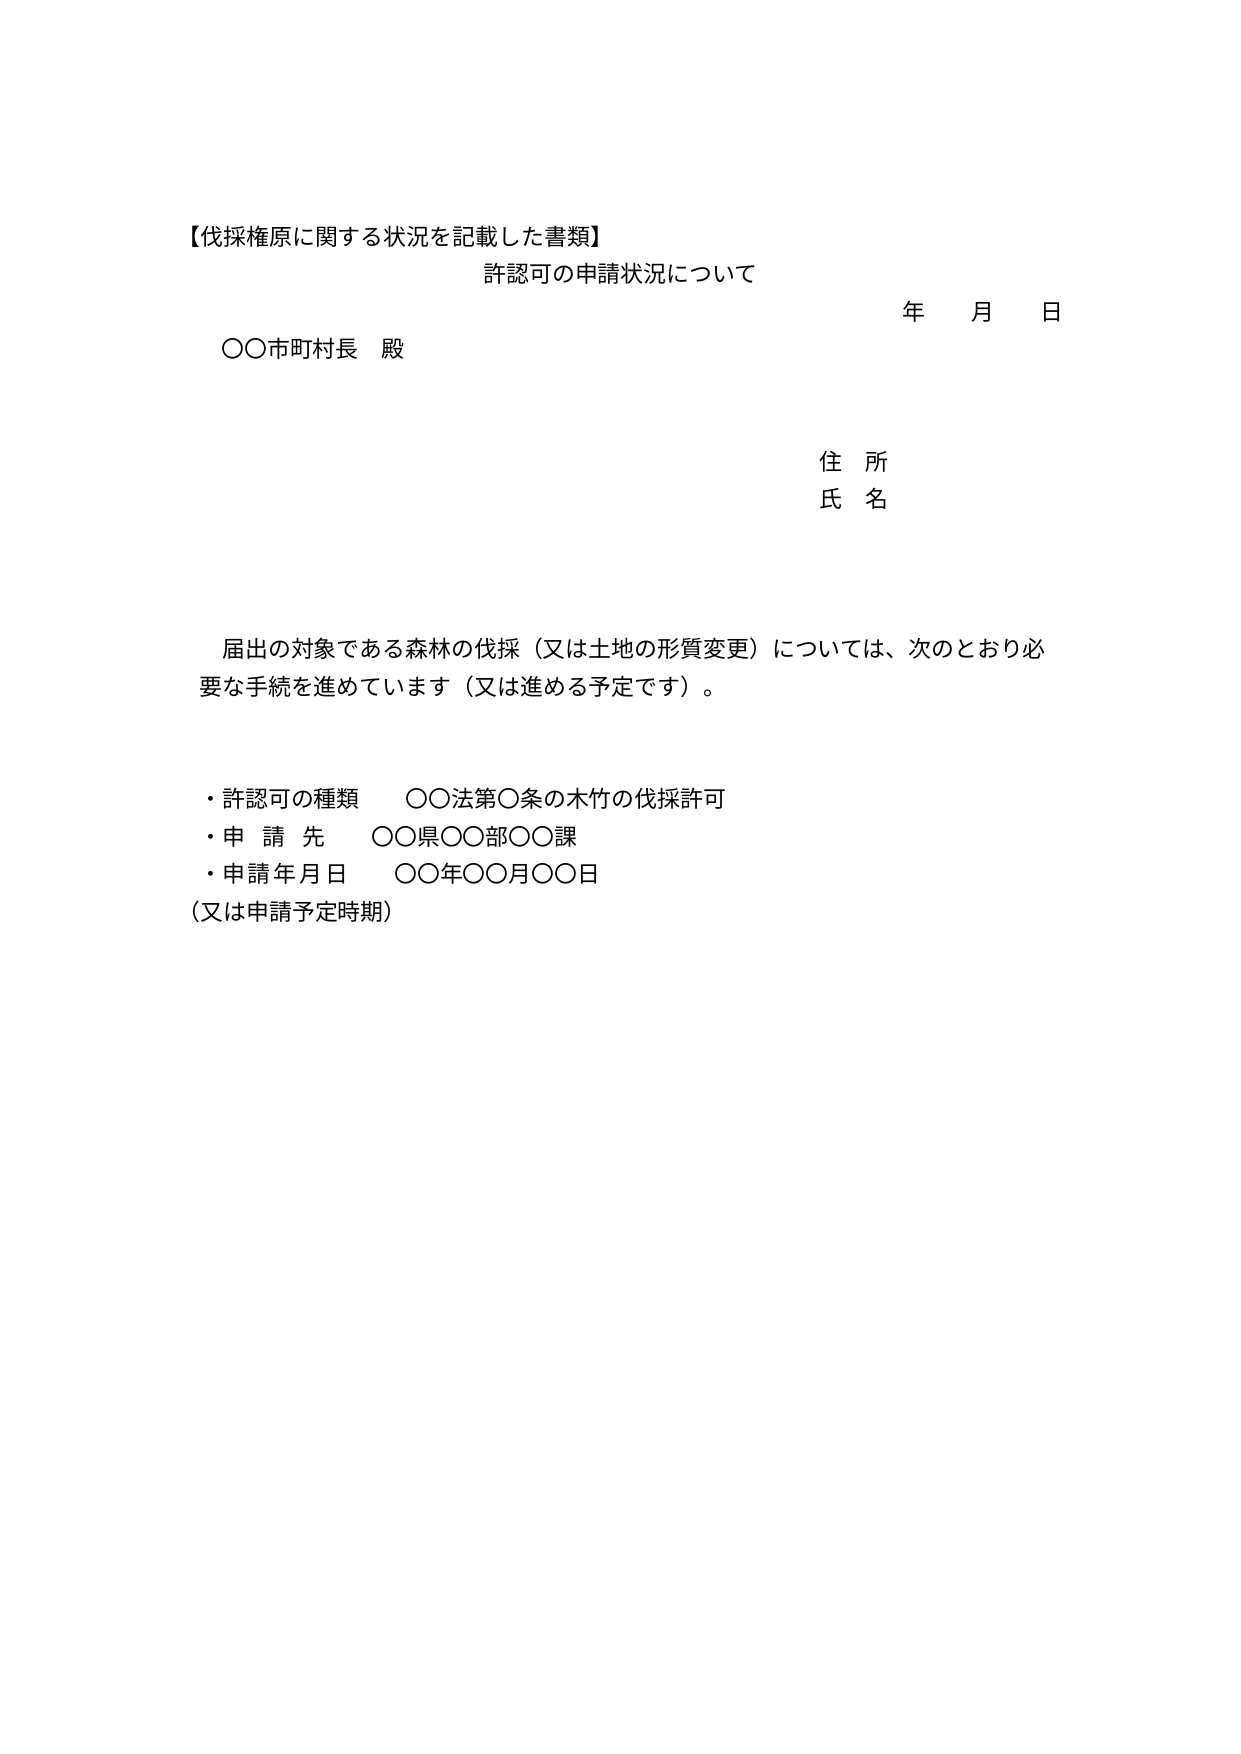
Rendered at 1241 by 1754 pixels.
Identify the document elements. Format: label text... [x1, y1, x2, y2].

text 年 月 日 [177, 292, 1063, 329]
text 【伐採権原に関する状況を記載した書類】 [177, 217, 1063, 254]
text ・許認可の種類 〇〇法第〇条の木竹の伐採許可 [199, 779, 1063, 817]
text 〇〇市町村長 殿 [221, 329, 1063, 367]
text 住 所 [177, 442, 888, 479]
text 氏 名 [177, 479, 888, 517]
text ・申請年月日 〇〇年〇〇月〇〇日 [199, 854, 1063, 892]
text （又は申請予定時期） [177, 892, 1063, 929]
text 届出の対象である森林の伐採（又は土地の形質変更）については、次のとおり必要な手続を進めています（又は進める予定です）。 [199, 629, 1063, 704]
text 許認可の申請状況について [177, 254, 1063, 292]
text ・申請先 〇〇県〇〇部〇〇課 [199, 817, 1063, 854]
